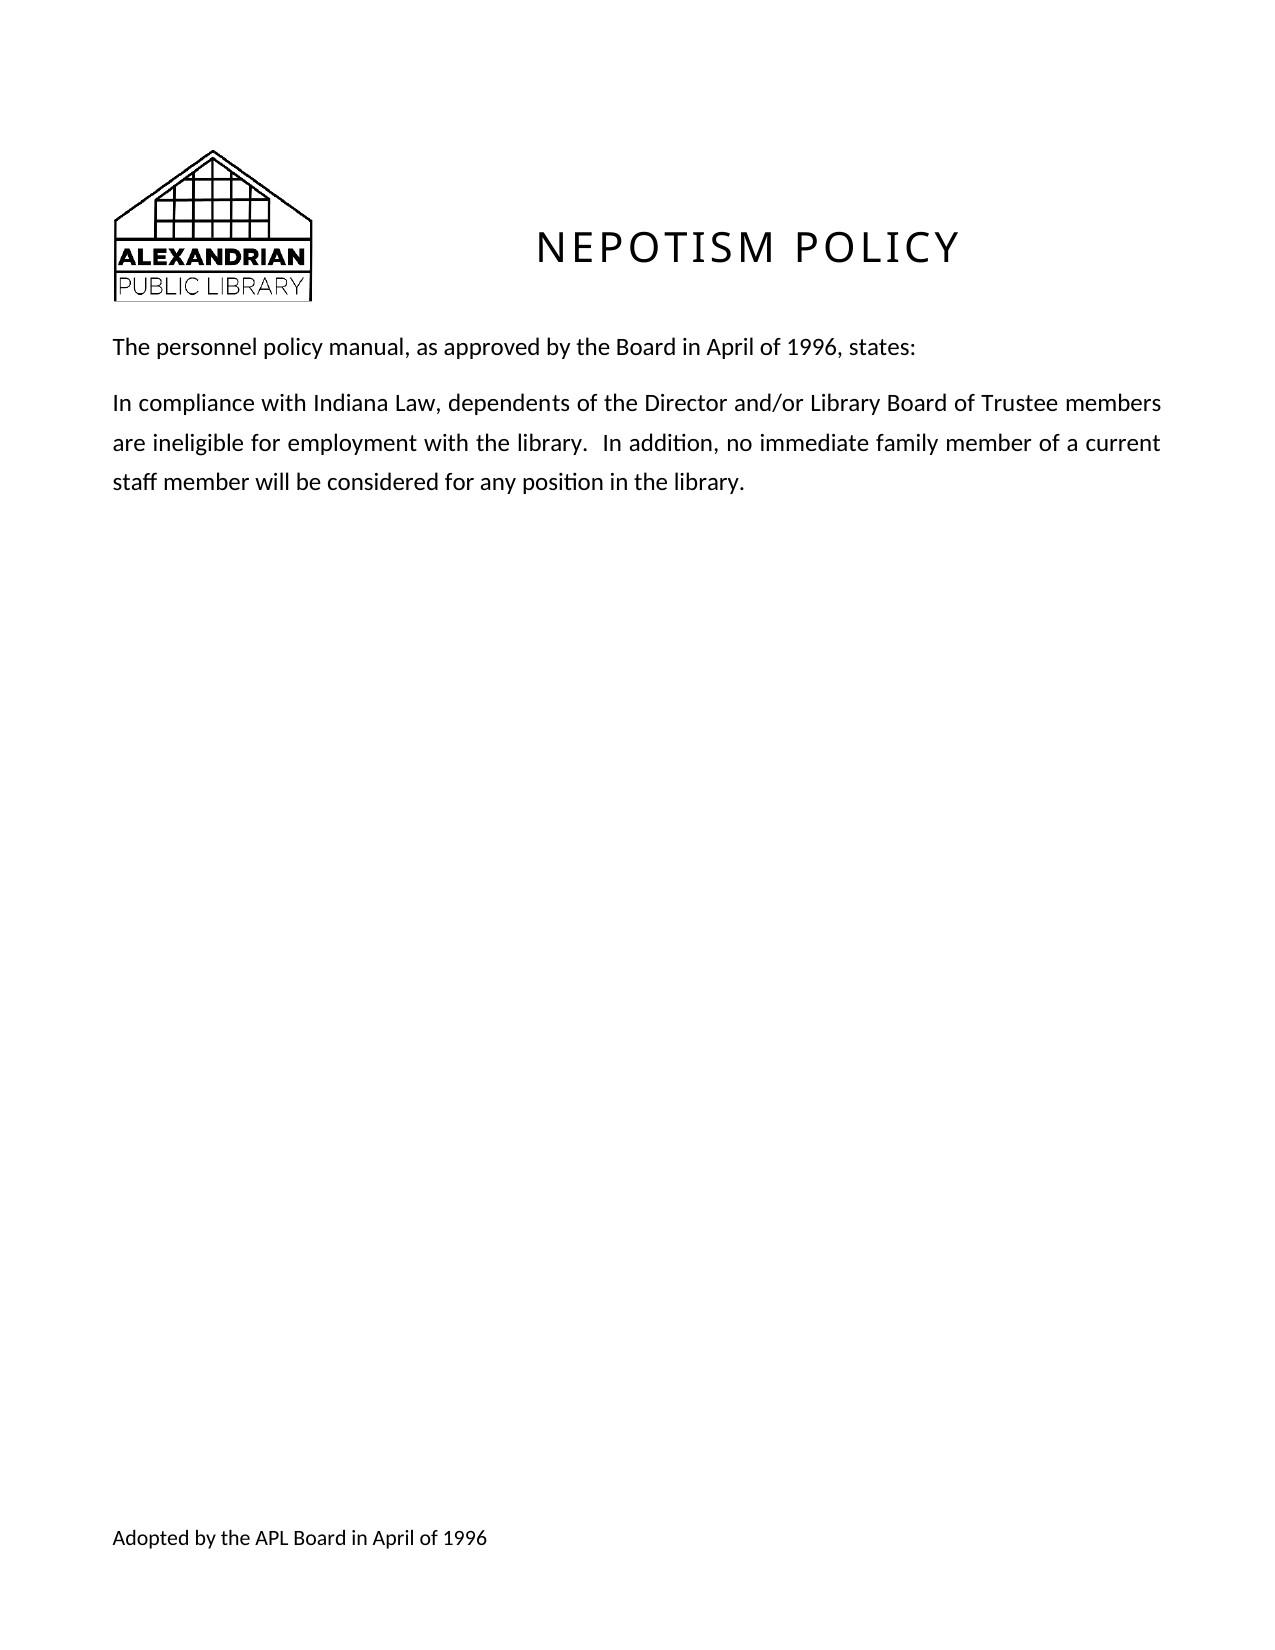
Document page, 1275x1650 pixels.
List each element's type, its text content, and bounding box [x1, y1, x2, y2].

picture [112, 150, 313, 300]
text In compliance with Indiana Law, dependents of the Director and/or Library Board of Trustee members are ineligible for employment with the library. In addition, no immediate family member of a current staff member will be considered for any position in the library. [112, 387, 1162, 497]
title nepotism Policy [223, 150, 1162, 275]
text The personnel policy manual, as approved by the Board in April of 1996, states: [112, 331, 1162, 362]
title nepotism Policy [112, 150, 201, 214]
